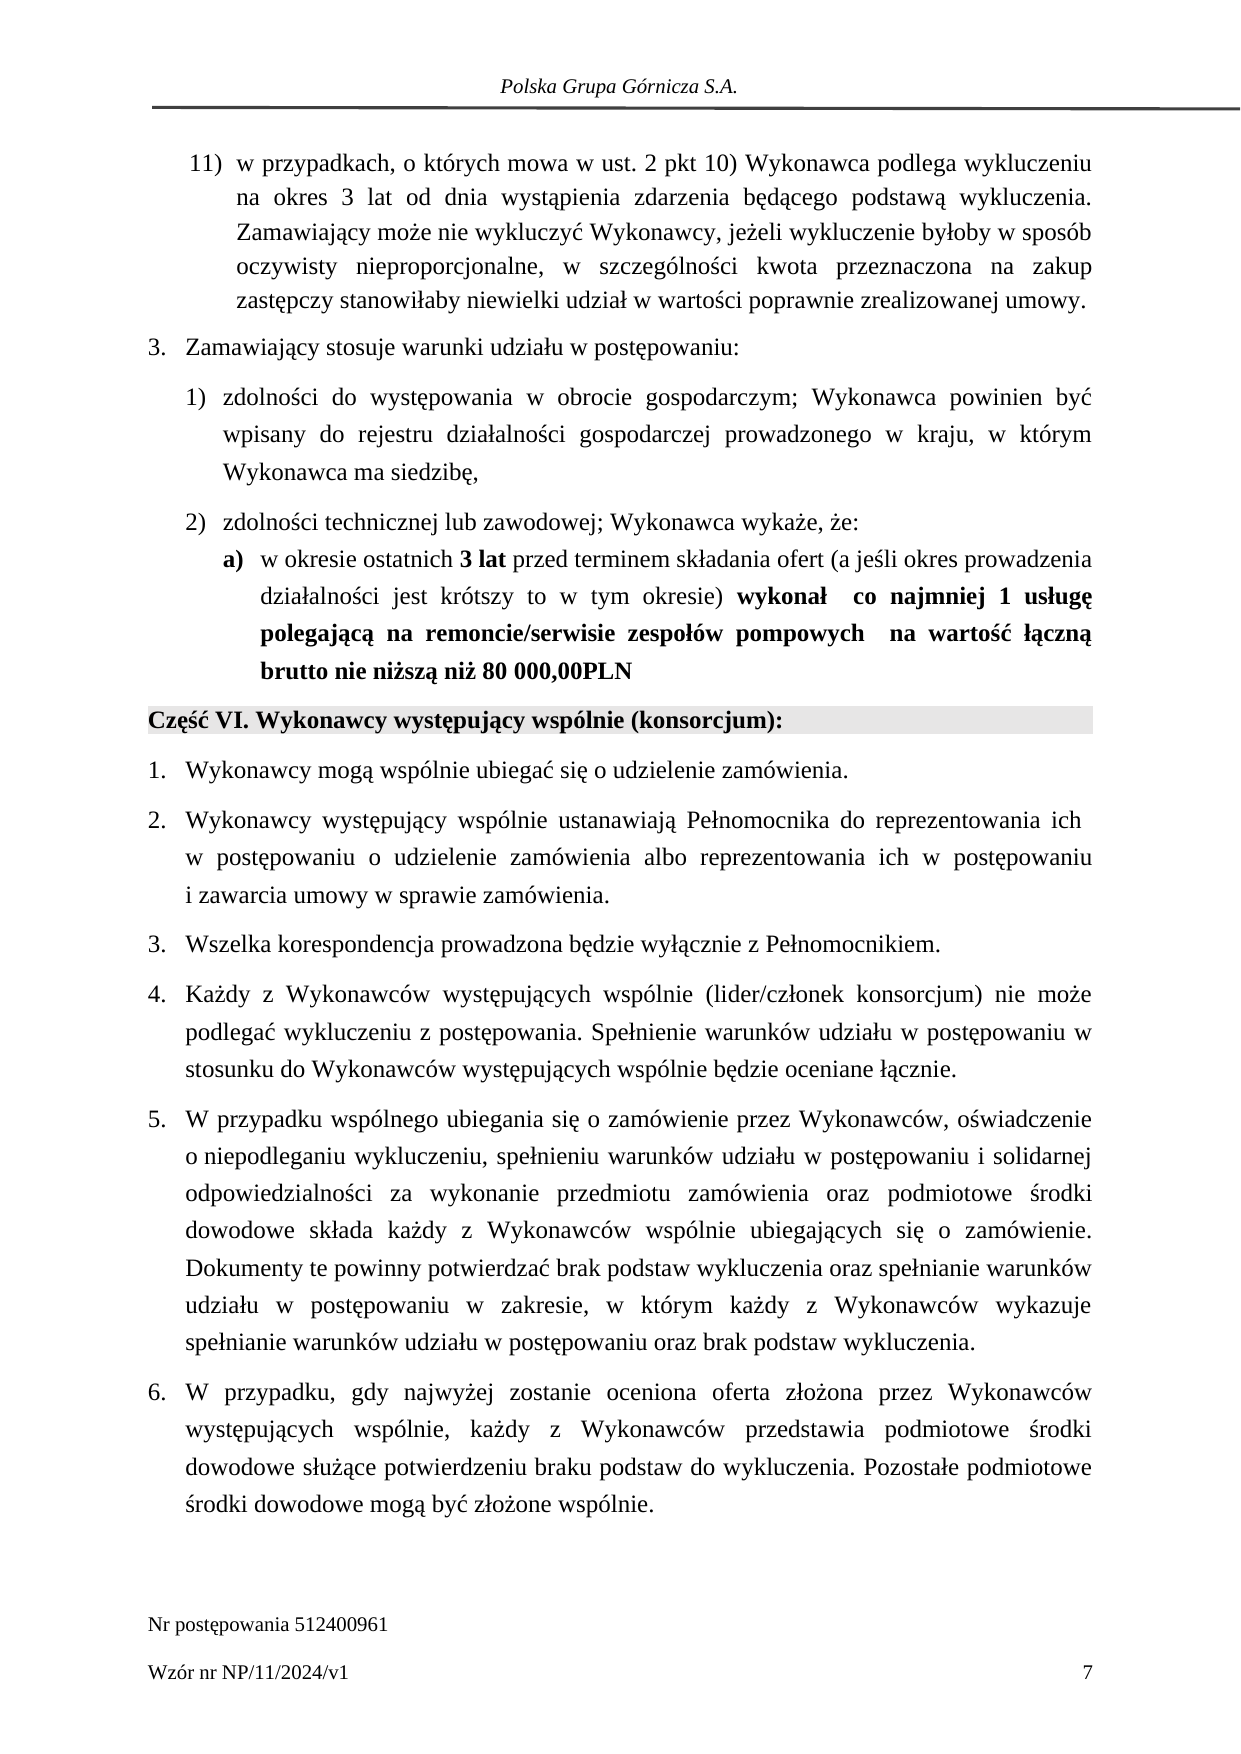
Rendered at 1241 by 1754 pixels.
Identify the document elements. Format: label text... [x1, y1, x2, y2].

list Wykonawcy występujący wspólnie ustanawiają Pełnomocnika do reprezentowania ich w postępowaniu o udzielenie zamówienia albo reprezentowania ich w postępowaniu i zawarcia umowy w sprawie zamówienia. [148, 805, 1093, 908]
list W przypadku, gdy najwyżej zostanie oceniona oferta złożona przez Wykonawców występujących wspólnie, każdy z Wykonawców przedstawia podmiotowe środki dowodowe służące potwierdzeniu braku podstaw do wykluczenia. Pozostałe podmiotowe środki dowodowe mogą być złożone wspólnie. [148, 1377, 1093, 1518]
list W przypadku wspólnego ubiegania się o zamówienie przez Wykonawców, oświadczenie o niepodleganiu wykluczeniu, spełnieniu warunków udziału w postępowaniu i solidarnej odpowiedzialności za wykonanie przedmiotu zamówienia oraz podmiotowe środki dowodowe składa każdy z Wykonawców wspólnie ubiegających się o zamówienie. Dokumenty te powinny potwierdzać brak podstaw wykluczenia oraz spełnianie warunków udziału w postępowaniu w zakresie, w którym każdy z Wykonawców wykazuje spełnianie warunków udziału w postępowaniu oraz brak podstaw wykluczenia. [148, 1104, 1093, 1356]
list Wszelka korespondencja prowadzona będzie wyłącznie z Pełnomocnikiem. [148, 929, 1093, 958]
list zdolności do występowania w obrocie gospodarczym; Wykonawca powinien być wpisany do rejestru działalności gospodarczej prowadzonego w kraju, w którym Wykonawca ma siedzibę, [185, 382, 1093, 486]
list zdolności technicznej lub zawodowej; Wykonawca wykaże, że: [185, 507, 1093, 535]
list w przypadkach, o których mowa w ust. 2 pkt 10) Wykonawca podlega wykluczeniu na okres 3 lat od dnia wystąpienia zdarzenia będącego podstawą wykluczenia. Zamawiający może nie wykluczyć Wykonawcy, jeżeli wykluczenie byłoby w sposób oczywisty nieproporcjonalne, w szczególności kwota przeznaczona na zakup zastępczy stanowiłaby niewielki udział w wartości poprawnie zrealizowanej umowy. [189, 148, 1093, 314]
subtitle Część VI. Wykonawcy występujący wspólnie (konsorcjum): [148, 706, 1093, 734]
list Każdy z Wykonawców występujących wspólnie (lider/członek konsorcjum) nie może podlegać wykluczeniu z postępowania. Spełnienie warunków udziału w postępowaniu w stosunku do Wykonawców występujących wspólnie będzie oceniane łącznie. [148, 979, 1093, 1083]
list Zamawiający stosuje warunki udziału w postępowaniu: [148, 332, 1093, 361]
list w okresie ostatnich 3 lat przed terminem składania ofert (a jeśli okres prowadzenia działalności jest krótszy to w tym okresie) wykonał co najmniej 1 usługę polegającą na remoncie/serwisie zespołów pompowych na wartość łączną brutto nie niższą niż 80 000,00PLN [223, 544, 1093, 684]
list Wykonawcy mogą wspólnie ubiegać się o udzielenie zamówienia. [148, 755, 1093, 784]
